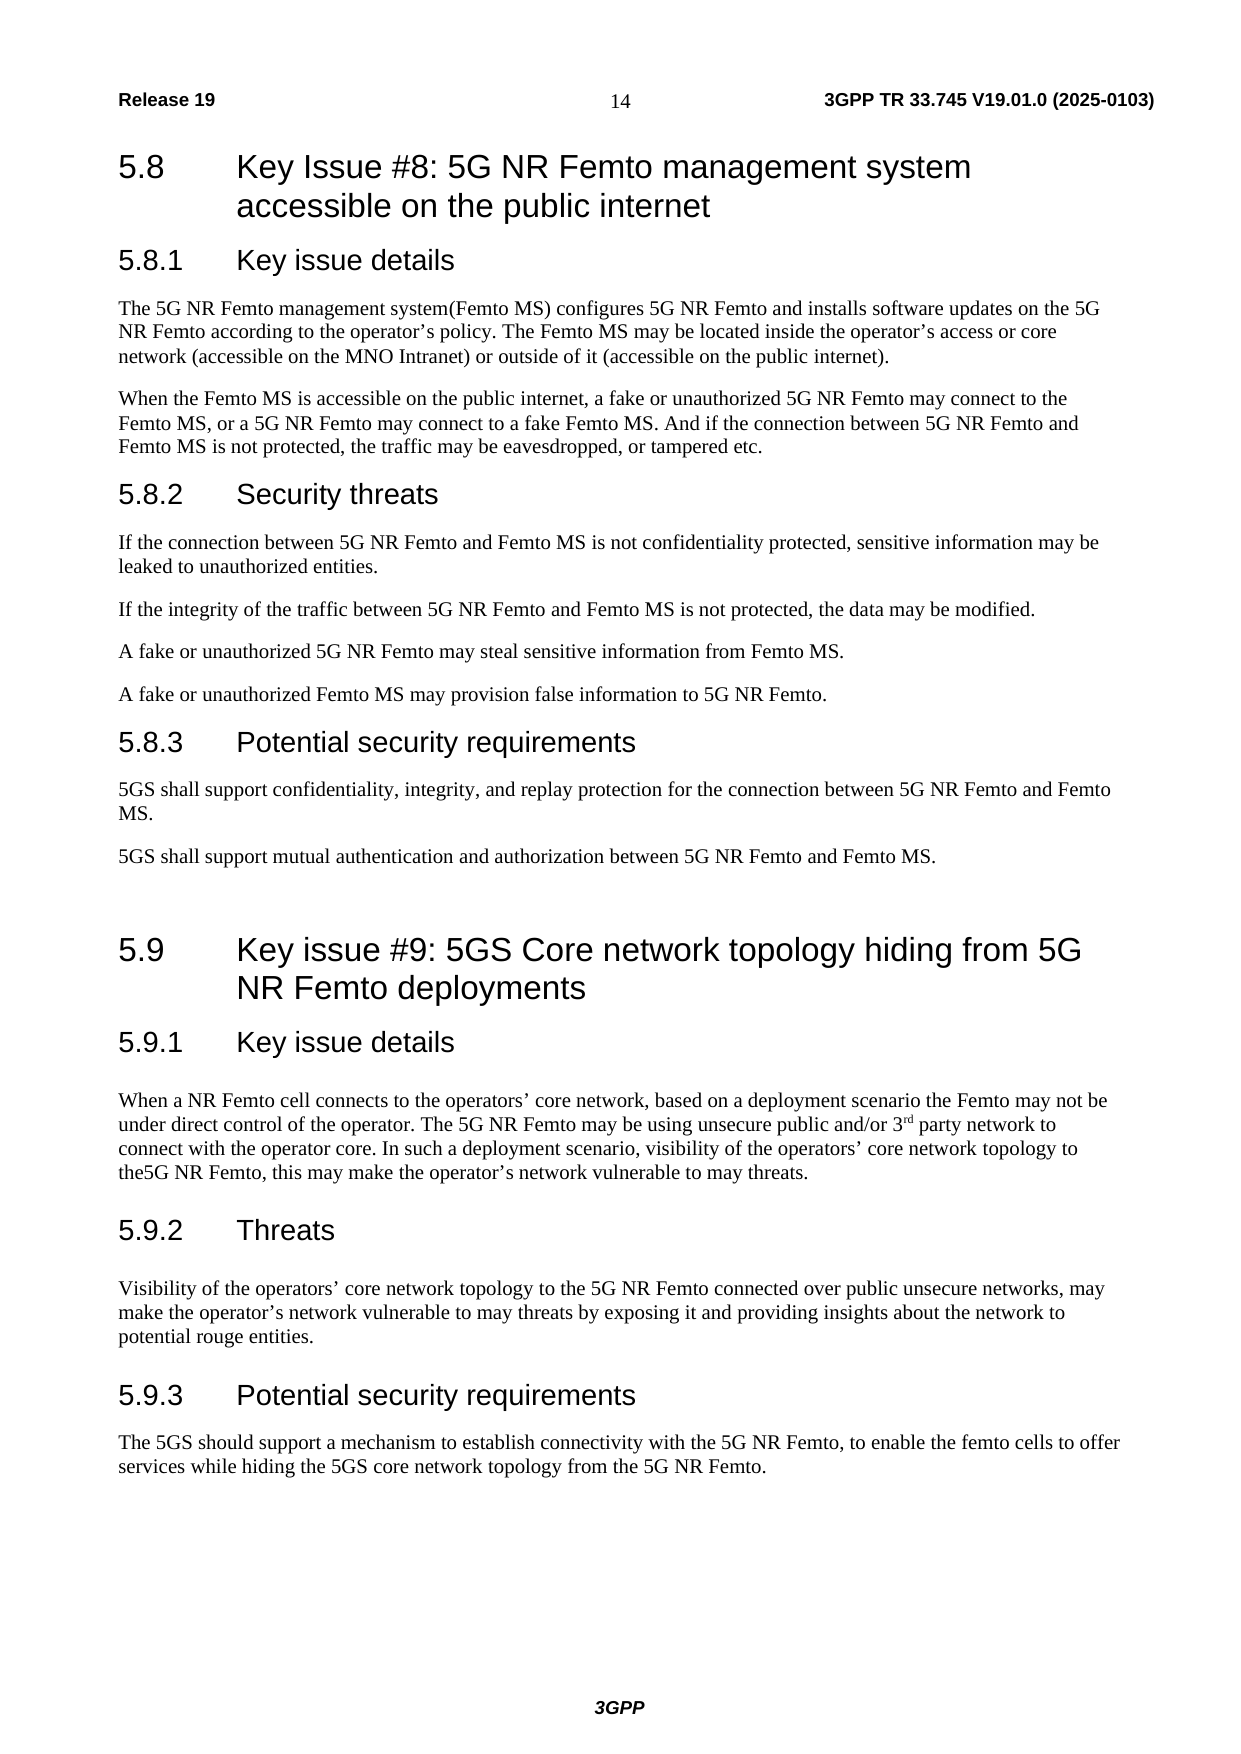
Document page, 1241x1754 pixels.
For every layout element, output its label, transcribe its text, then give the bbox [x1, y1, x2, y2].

text Visibility of the operators’ core network topology to the 5G NR Femto connected over public unsecure networks, may make the operator’s network vulnerable to may threats by exposing it and providing insights about the network to potential rouge entities. [118, 1276, 1122, 1348]
text If the connection between 5G NR Femto and Femto MS is not confidentiality protected, sensitive information may be leaked to unauthorized entities. [118, 529, 1122, 578]
subtitle 5.9.3 Potential security requirements [118, 1377, 1122, 1411]
text When the Femto MS is accessible on the public internet, a fake or unauthorized 5G NR Femto may connect to the Femto MS, or a 5G NR Femto may connect to a fake Femto MS. And if the connection between 5G NR Femto and Femto MS is not protected, the traffic may be eavesdropped, or tampered etc. [118, 386, 1122, 458]
subtitle 5.8.3 Potential security requirements [118, 725, 1122, 758]
text 5GS shall support confidentiality, integrity, and replay protection for the connection between 5G NR Femto and Femto MS. [118, 777, 1122, 825]
text 5GS shall support mutual authentication and authorization between 5G NR Femto and Femto MS. [118, 844, 1122, 868]
text If the integrity of the traffic between 5G NR Femto and Femto MS is not protected, the data may be modified. [118, 596, 1122, 621]
text The 5GS should support a mechanism to establish connectivity with the 5G NR Femto, to enable the femto cells to offer services while hiding the 5GS core network topology from the 5G NR Femto. [118, 1430, 1122, 1478]
text A fake or unauthorized 5G NR Femto may steal sensitive information from Femto MS. [118, 639, 1122, 663]
subtitle 5.9.2 Threats [118, 1213, 1122, 1247]
text A fake or unauthorized Femto MS may provision false information to 5G NR Femto. [118, 682, 1122, 706]
subtitle 5.8.1 Key issue details [118, 243, 1122, 277]
text When a NR Femto cell connects to the operators’ core network, based on a deployment scenario the Femto may not be under direct control of the operator. The 5G NR Femto may be using unsecure public and/or 3rd party network to connect with the operator core. In such a deployment scenario, visibility of the operators’ core network topology to the5G NR Femto, this may make the operator’s network vulnerable to may threats. [118, 1088, 1122, 1184]
text The 5G NR Femto management system(Femto MS) configures 5G NR Femto and installs software updates on the 5G NR Femto according to the operator’s policy. The Femto MS may be located inside the operator’s access or core network (accessible on the MNO Intranet) or outside of it (accessible on the public internet). [118, 295, 1122, 368]
subtitle 5.9 Key issue #9: 5GS Core network topology hiding from 5G NR Femto deployments [118, 930, 1122, 1007]
subtitle 5.8.2 Security threats [118, 477, 1122, 511]
subtitle 5.9.1 Key issue details [118, 1025, 1122, 1059]
subtitle 5.8 Key Issue #8: 5G NR Femto management system accessible on the public internet [118, 147, 1122, 224]
